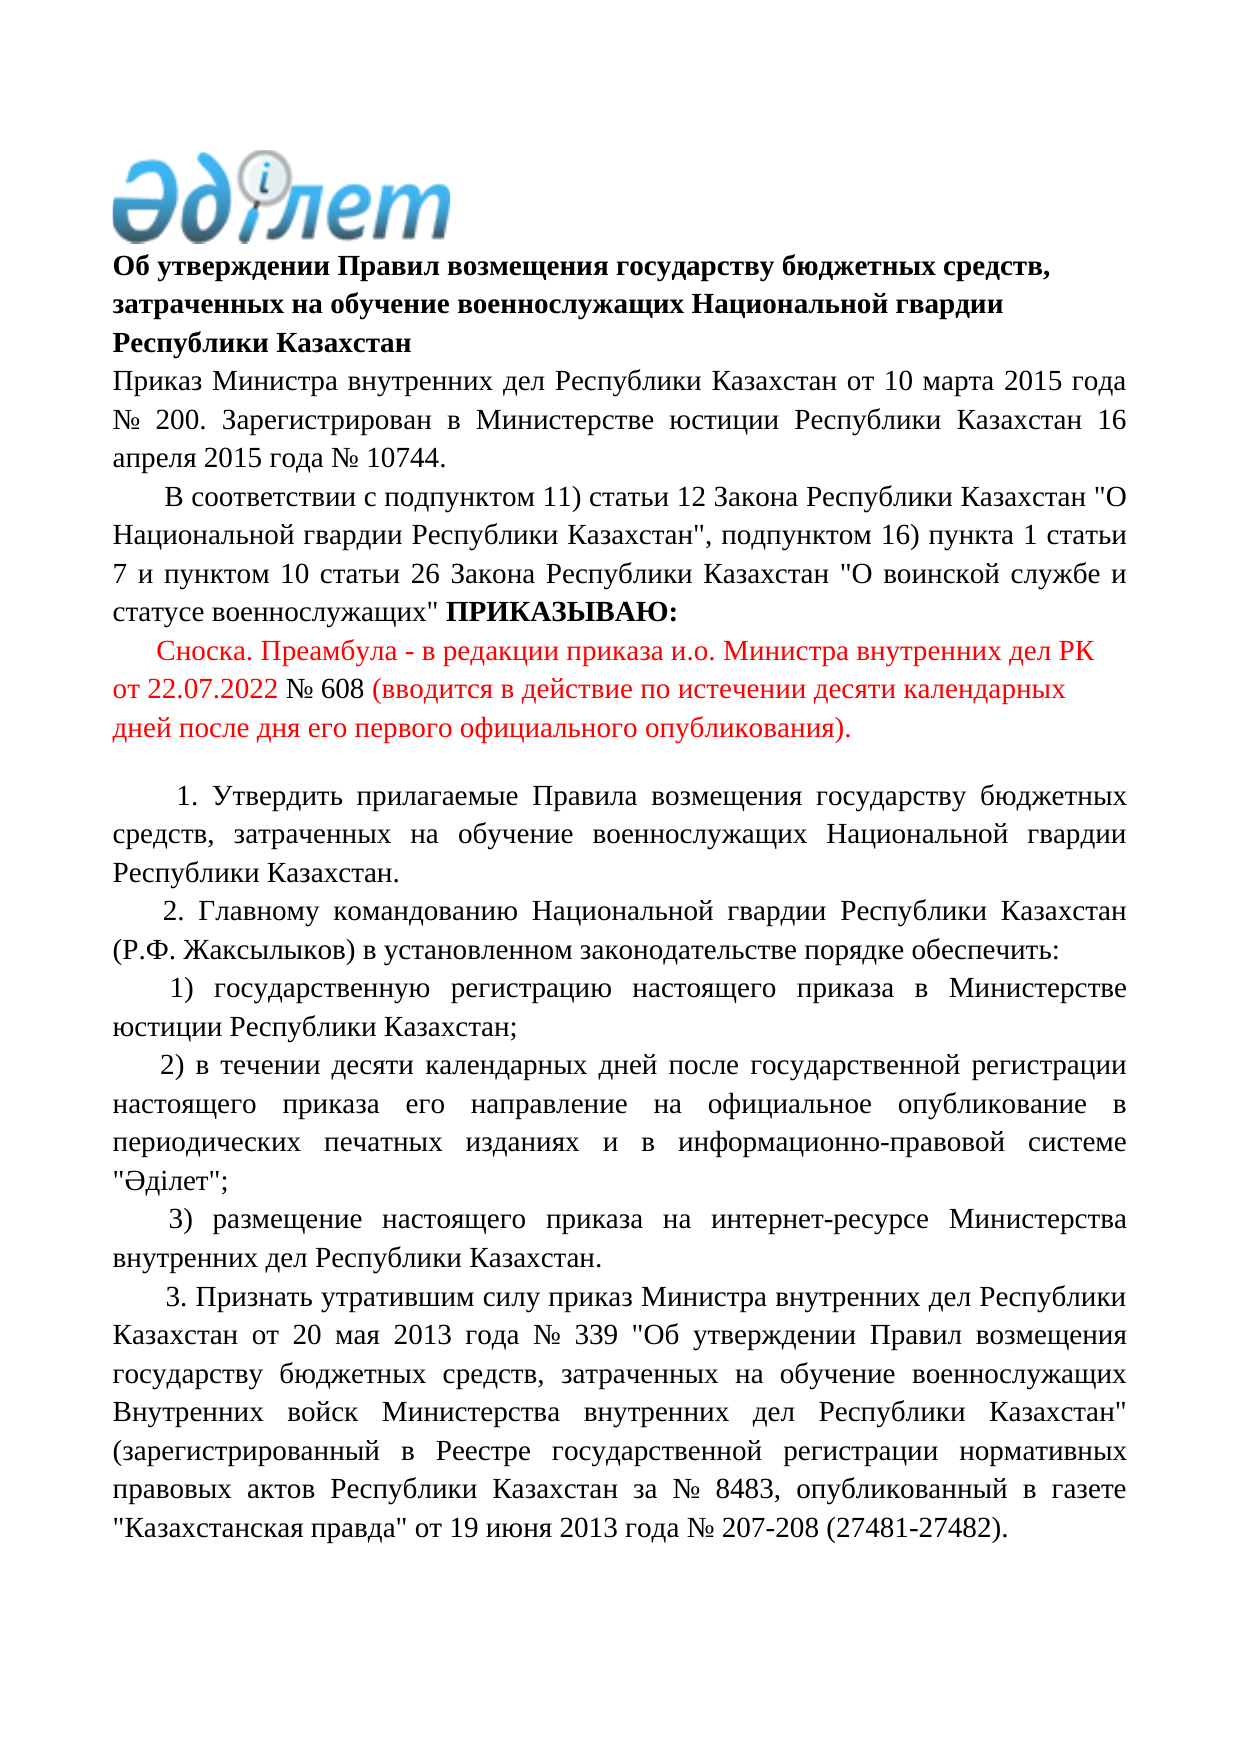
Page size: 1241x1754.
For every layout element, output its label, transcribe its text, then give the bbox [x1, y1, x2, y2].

text 1. Утвердить прилагаемые Правила возмещения государству бюджетных средств, затраченных на обучение военнослужащих Национальной гвардии Республики Казахстан. [112, 778, 1128, 888]
text Приказ Министра внутренних дел Республики Казахстан от 10 марта 2015 года № 200. Зарегистрирован в Министерстве юстиции Республики Казахстан 16 апреля 2015 года № 10744. [112, 363, 1128, 474]
text 3) размещение настоящего приказа на интернет-ресурсе Министерства внутренних дел Республики Казахстан. [112, 1202, 1128, 1274]
picture [112, 150, 451, 244]
text 1) государственную регистрацию настоящего приказа в Министерстве юстиции Республики Казахстан; [112, 970, 1128, 1042]
text Об утверждении Правил возмещения государству бюджетных средств, затраченных на обучение военнослужащих Национальной гвардии Республики Казахстан [112, 248, 1128, 358]
text 2) в течении десяти календарных дней после государственной регистрации настоящего приказа его направление на официальное опубликование в периодических печатных изданиях и в информационно-правовой системе "Әділет"; [112, 1047, 1128, 1197]
text В соответствии с подпунктом 11) статьи 12 Закона Республики Казахстан "О Национальной гвардии Республики Казахстан", подпунктом 16) пункта 1 статьи 7 и пунктом 10 статьи 26 Закона Республики Казахстан "О воинской службе и статусе военнослужащих" ПРИКАЗЫВАЮ: [112, 479, 1128, 628]
text Сноска. Преамбула - в редакции приказа и.о. Министра внутренних дел РК от 22.07.2022 № 608 (вводится в действие по истечении десяти календарных дней после дня его первого официального опубликования). [112, 633, 1128, 774]
text 3. Признать утратившим силу приказ Министра внутренних дел Республики Казахстан от 20 мая 2013 года № 339 "Об утверждении Правил возмещения государству бюджетных средств, затраченных на обучение военнослужащих Внутренних войск Министерства внутренних дел Республики Казахстан" (зарегистрированный в Реестре государственной регистрации нормативных правовых актов Республики Казахстан за № 8483, опубликованный в газете "Казахстанская правда" от 19 июня 2013 года № 207-208 (27481-27482). [112, 1279, 1128, 1543]
text 2. Главному командованию Национальной гвардии Республики Казахстан (Р.Ф. Жаксылыков) в установленном законодательстве порядке обеспечить: [112, 893, 1128, 965]
